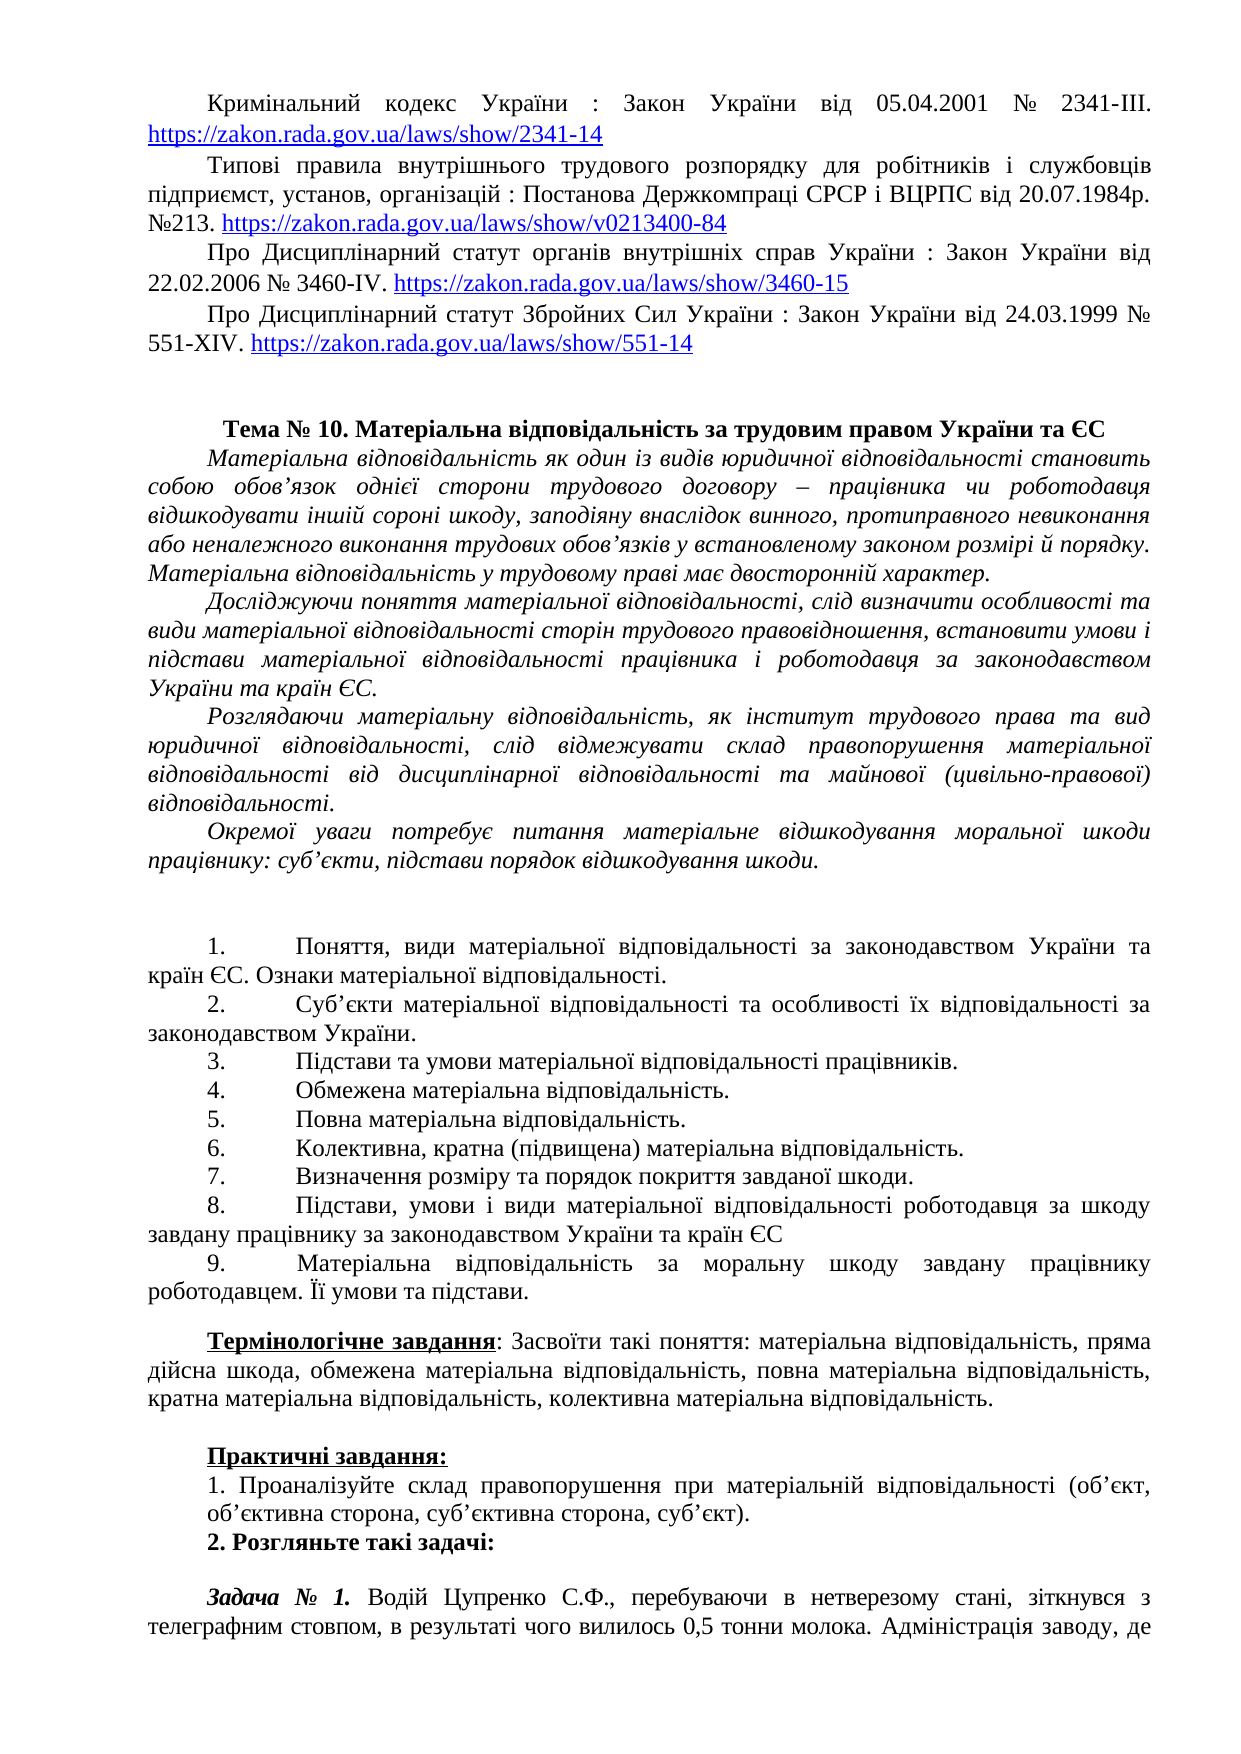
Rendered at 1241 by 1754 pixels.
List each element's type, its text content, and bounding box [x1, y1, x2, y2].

list Поняття, види матеріальної відповідальності за законодавством України та країн ЄС. Ознаки матеріальної відповідальності. [148, 931, 1152, 989]
text Типові правила внутрішнього трудового розпорядку для робітників і службовців підприємст, установ, організацій : Постанова Держкомпраці СРСР і ВЦРПС від 20.07.1984р. №213. https://zakon.rada.gov.ua/laws/show/v0213400-84 [148, 151, 1152, 237]
list Обмежена матеріальна відповідальність. [148, 1075, 1152, 1104]
list Повна матеріальна відповідальність. [148, 1104, 1152, 1133]
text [148, 1582, 1152, 1639]
list Матеріальна відповідальність за моральну шкоду завдану працівнику роботодавцем. Її умови та підстави. [148, 1248, 1152, 1305]
text Про Дисциплінарний статут органів внутрішніх справ України : Закон України від 22.02.2006 № 3460-IV. https://zakon.rada.gov.ua/laws/show/3460-15 [148, 237, 1152, 297]
text Кримінальний кодекс України : Закон України від 05.04.2001 № 2341-III. https://zakon.rada.gov.ua/laws/show/2341-14 [148, 88, 1152, 148]
text Окремої уваги потребує питання матеріальне відшкодування моральної шкоди працівнику: суб’єкти, підстави порядок відшкодування шкоди. [148, 816, 1152, 874]
list Підстави та умови матеріальної відповідальності працівників. [148, 1046, 1152, 1075]
text Практичні завдання: [148, 1441, 1152, 1470]
list Суб’єкти матеріальної відповідальності та особливості їх відповідальності за законодавством України. [148, 989, 1152, 1046]
text Про Дисциплінарний статут Збройних Сил України : Закон України від 24.03.1999 № 551-XIV. https://zakon.rada.gov.ua/laws/show/551-14 [148, 299, 1152, 356]
text Матеріальна відповідальність як один із видів юридичної відповідальності становить собою обов’язок однієї сторони трудового договору – працівника чи роботодавця відшкодувати іншій сороні шкоду, заподіяну внаслідок винного, протиправного невиконання або неналежного виконання трудових обов’язків у встановленому законом розмірі й порядку. Матеріальна відповідальність у трудовому праві має двосторонній характер. [148, 443, 1152, 586]
list Підстави, умови і види матеріальної відповідальності роботодавця за шкоду завдану працівнику за законодавством України та країн ЄС [148, 1190, 1152, 1248]
text Розглядаючи матеріальну відповідальність, як інститут трудового права та вид юридичної відповідальності, слід відмежувати склад правопорушення матеріальної відповідальності від дисциплінарної відповідальності та майнової (цивільно-правової) відповідальності. [148, 701, 1152, 816]
text Досліджуючи поняття матеріальної відповідальності, слід визначити особливості та види матеріальної відповідальності сторін трудового правовідношення, встановити умови і підстави матеріальної відповідальності працівника і роботодавця за законодавством України та країн ЄС. [148, 586, 1152, 701]
text Термінологічне завдання: Засвоїти такі поняття: матеріальна відповідальність, пряма дійсна шкода, обмежена матеріальна відповідальність, повна матеріальна відповідальність, кратна матеріальна відповідальність, колективна матеріальна відповідальність. [148, 1326, 1152, 1412]
text 1. Проаналізуйте склад правопорушення при матеріальній відповідальності (об’єкт, об’єктивна сторона, суб’єктивна сторона, суб’єкт). [207, 1470, 1152, 1527]
list Колективна, кратна (підвищена) матеріальна відповідальність. [148, 1133, 1152, 1161]
text 2. Розгляньте такі задачі: [148, 1527, 1152, 1556]
list Визначення розміру та порядок покриття завданої шкоди. [148, 1161, 1152, 1190]
text Тема № 10. Матеріальна відповідальність за трудовим правом України та ЄС [177, 414, 1152, 443]
